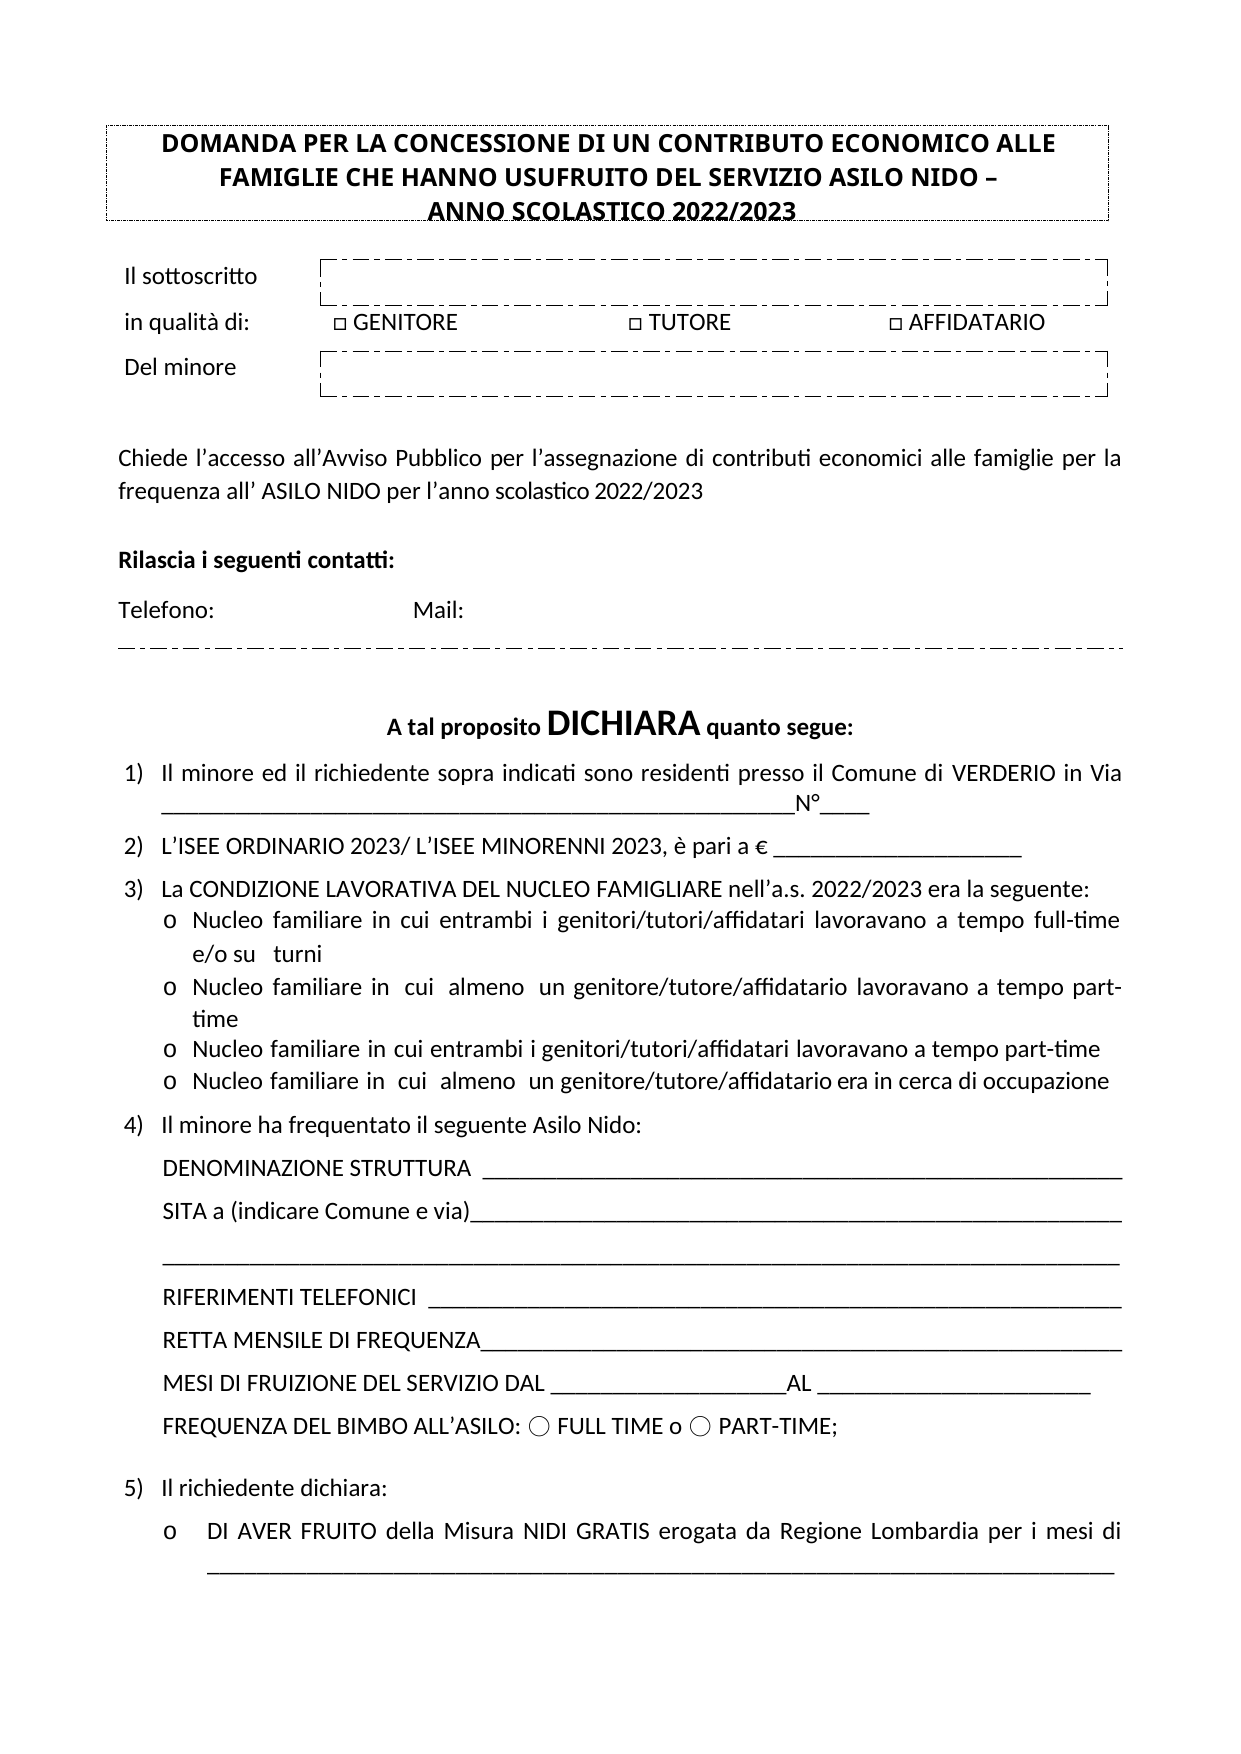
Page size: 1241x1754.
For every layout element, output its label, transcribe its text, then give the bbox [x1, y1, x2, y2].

list Nucleo familiare in cui entrambi i genitori/tutori/affidatari lavoravano a tempo part-time [162, 1033, 1122, 1065]
text RIFERIMENTI TELEFONICI [162, 1281, 1122, 1312]
list Nucleo familiare in cui entrambi i genitori/tutori/affidatari lavoravano a tempo full-time e/o su turni [162, 904, 1122, 968]
table_cell □ AFFIDATARIO [783, 305, 1107, 351]
text _____________________________________________________________________________ [162, 1238, 1122, 1269]
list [162, 1516, 1122, 1578]
text SITA a (indicare Comune e via) ______________________ [162, 1195, 1122, 1226]
table_header Il sottoscritto [103, 259, 321, 305]
table_cell in qualità di: [103, 305, 321, 351]
table_header [783, 259, 1107, 305]
list Il minore ed il richiedente sopra indicati sono residenti presso il Comune di VERDERIO in Via ___________________________________________________N°____ [123, 757, 1122, 818]
table_cell Del minore [103, 351, 321, 396]
list Il richiedente dichiara: [123, 1472, 1122, 1503]
text MESI DI FRUIZIONE DEL SERVIZIO DAL ___________________AL ______________________ [118, 1367, 1122, 1398]
table_header Mail: [413, 598, 1123, 648]
subtitle Rilascia i seguenti contatti: [118, 544, 1122, 575]
table_cell [783, 351, 1107, 396]
table_cell [321, 351, 783, 396]
text RETTA MENSILE DI FREQUENZA [118, 1324, 1122, 1355]
table_header Telefono: [118, 598, 413, 648]
table_cell □ GENITORE □ TUTORE [321, 305, 783, 351]
list Il minore ha frequentato il seguente Asilo Nido: [123, 1109, 1122, 1140]
text Chiede l’accesso all’Avviso Pubblico per l’assegnazione di contributi economici alle famiglie per la frequenza all’ ASILO NIDO per l’anno scolastico 2022/2023 [118, 443, 1122, 506]
text A tal proposito DICHIARA quanto segue: [118, 698, 1122, 744]
list Nucleo familiare in cui almeno un genitore/tutore/affidatario era in cerca di occupazione [162, 1065, 1122, 1097]
table_header [321, 259, 783, 305]
list Nucleo familiare in cui almeno un genitore/tutore/affidatario lavoravano a tempo part-time [162, 971, 1122, 1033]
text DENOMINAZIONE STRUTTURA [162, 1152, 1122, 1183]
text FREQUENZA DEL BIMBO ALL’ASILO: ⃝ FULL TIME o ⃝ PART-TIME; [162, 1410, 1122, 1441]
list L’ISEE ORDINARIO 2023/ L’ISEE MINORENNI 2023, è pari a € ____________________ [123, 830, 1122, 861]
list La CONDIZIONE LAVORATIVA DEL NUCLEO FAMIGLIARE nell’a.s. 2022/2023 era la seguente: [123, 873, 1122, 904]
